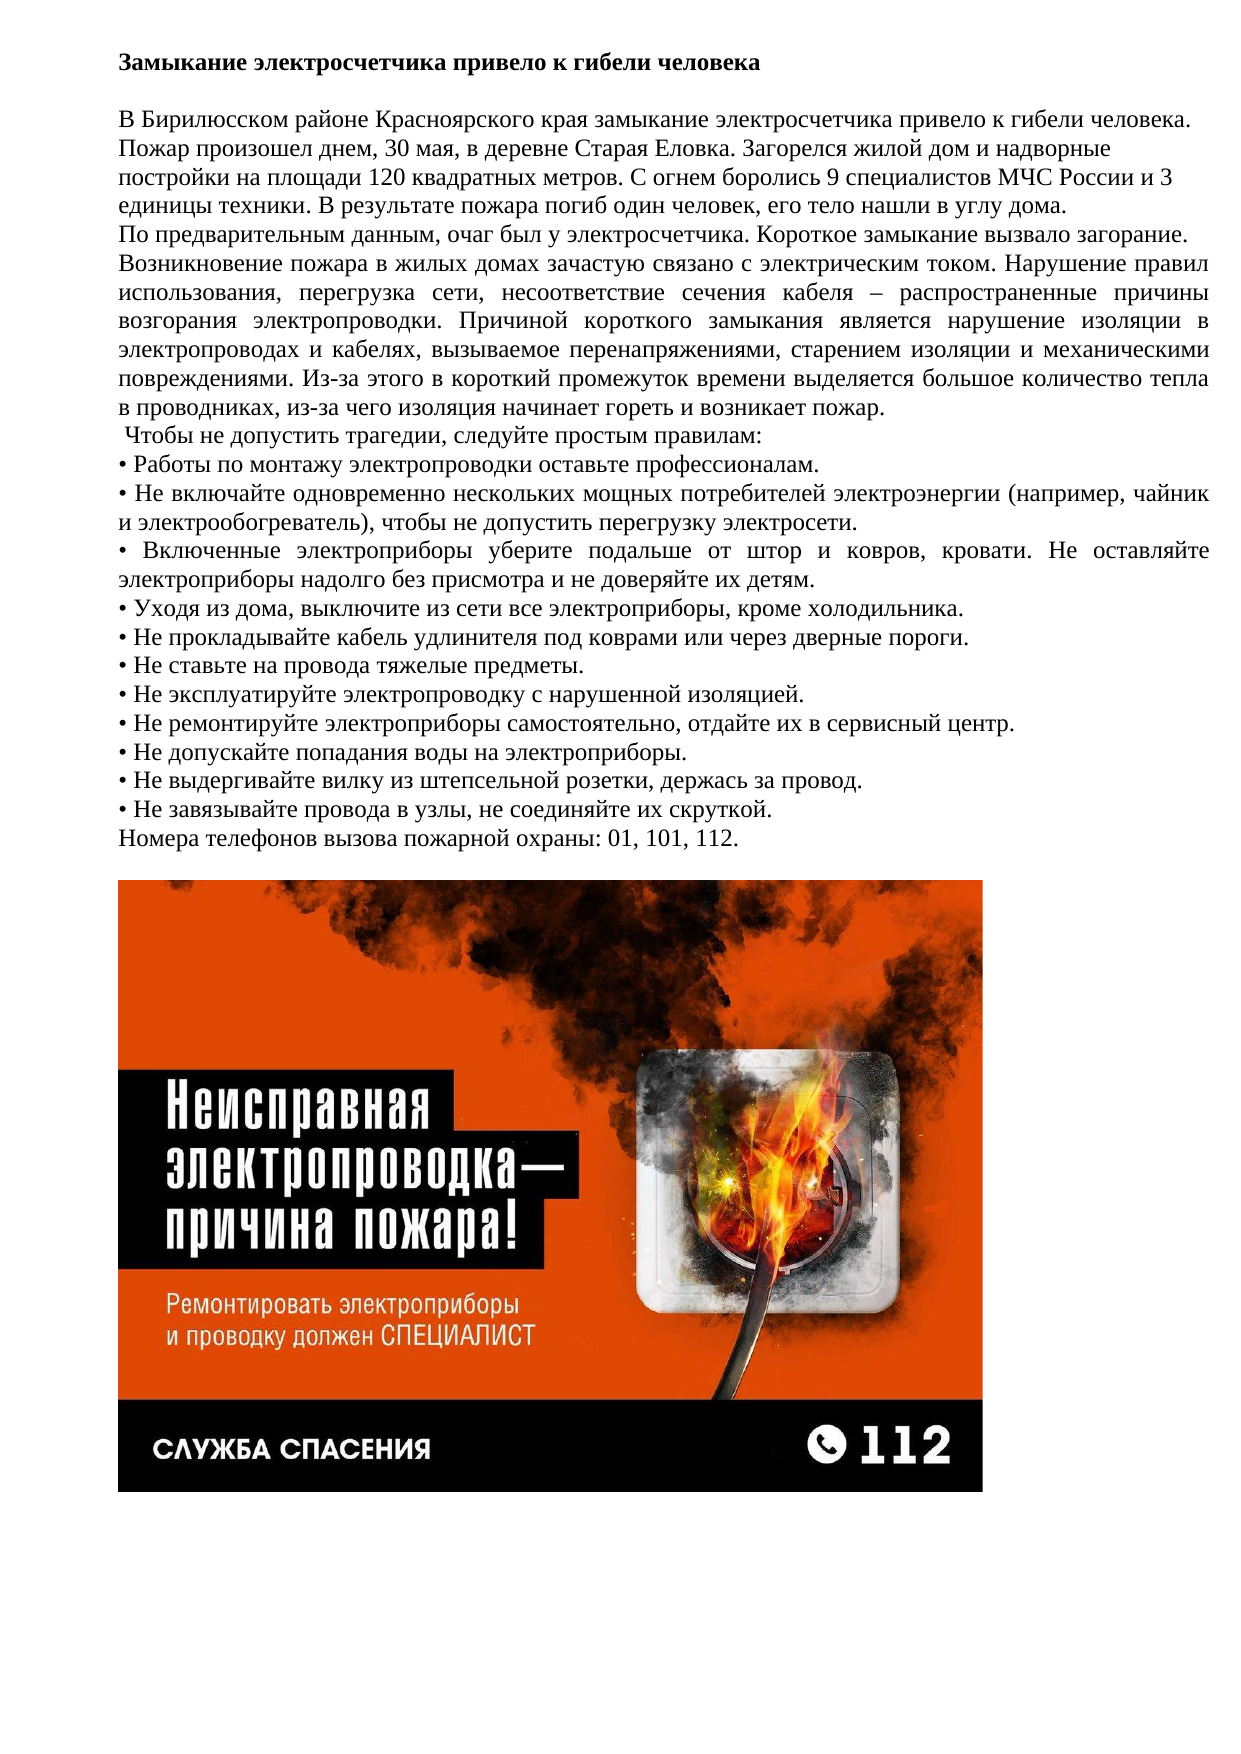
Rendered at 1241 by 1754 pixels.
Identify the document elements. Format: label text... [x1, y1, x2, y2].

text По предварительным данным, очаг был у электросчетчика. Короткое замыкание вызвало загорание. [118, 219, 1211, 248]
text • Не ремонтируйте электроприборы самостоятельно, отдайте их в сервисный центр. [118, 708, 1211, 737]
text • Не ставьте на провода тяжелые предметы. [118, 650, 1211, 679]
text Замыкание электросчетчика привело к гибели человека [118, 47, 1211, 76]
text Номера телефонов вызова пожарной охраны: 01, 101, 112. [118, 823, 1211, 852]
text • Не выдергивайте вилку из штепсельной розетки, держась за провод. [118, 765, 1211, 794]
text Возникновение пожара в жилых домах зачастую связано с электрическим током. Нарушение правил использования, перегрузка сети, несоответствие сечения кабеля – распространенные причины возгорания электропроводки. Причиной короткого замыкания является нарушение изоляции в электропроводах и кабелях, вызываемое перенапряжениями, старением изоляции и механическими повреждениями. Из-за этого в короткий промежуток времени выделяется большое количество тепла в проводниках, из-за чего изоляция начинает гореть и возникает пожар. [118, 248, 1211, 420]
text • Уходя из дома, выключите из сети все электроприборы, кроме холодильника. [118, 593, 1211, 622]
text Пожар произошел днем, 30 мая, в деревне Старая Еловка. Загорелся жилой дом и надворные постройки на площади 120 квадратных метров. С огнем боролись 9 специалистов МЧС России и 3 единицы техники. В результате пожара погиб один человек, его тело нашли в углу дома. [118, 133, 1211, 219]
text • Включенные электроприборы уберите подальше от штор и ковров, кровати. Не оставляйте электроприборы надолго без присмотра и не доверяйте их детям. [118, 535, 1211, 593]
text • Не прокладывайте кабель удлинителя под коврами или через дверные пороги. [118, 622, 1211, 650]
text • Работы по монтажу электропроводки оставьте профессионалам. [118, 449, 1211, 478]
text Чтобы не допустить трагедии, следуйте простым правилам: [118, 420, 1211, 449]
text • Не завязывайте провода в узлы, не соединяйте их скруткой. [118, 794, 1211, 823]
picture [118, 880, 983, 1492]
text В Бирилюсском районе Красноярского края замыкание электросчетчика привело к гибели человека. [118, 104, 1211, 133]
text • Не включайте одновременно нескольких мощных потребителей электроэнергии (например, чайник и электрообогреватель), чтобы не допустить перегрузку электросети. [118, 478, 1211, 535]
text • Не допускайте попадания воды на электроприборы. [118, 737, 1211, 765]
text • Не эксплуатируйте электропроводку с нарушенной изоляцией. [118, 679, 1211, 708]
